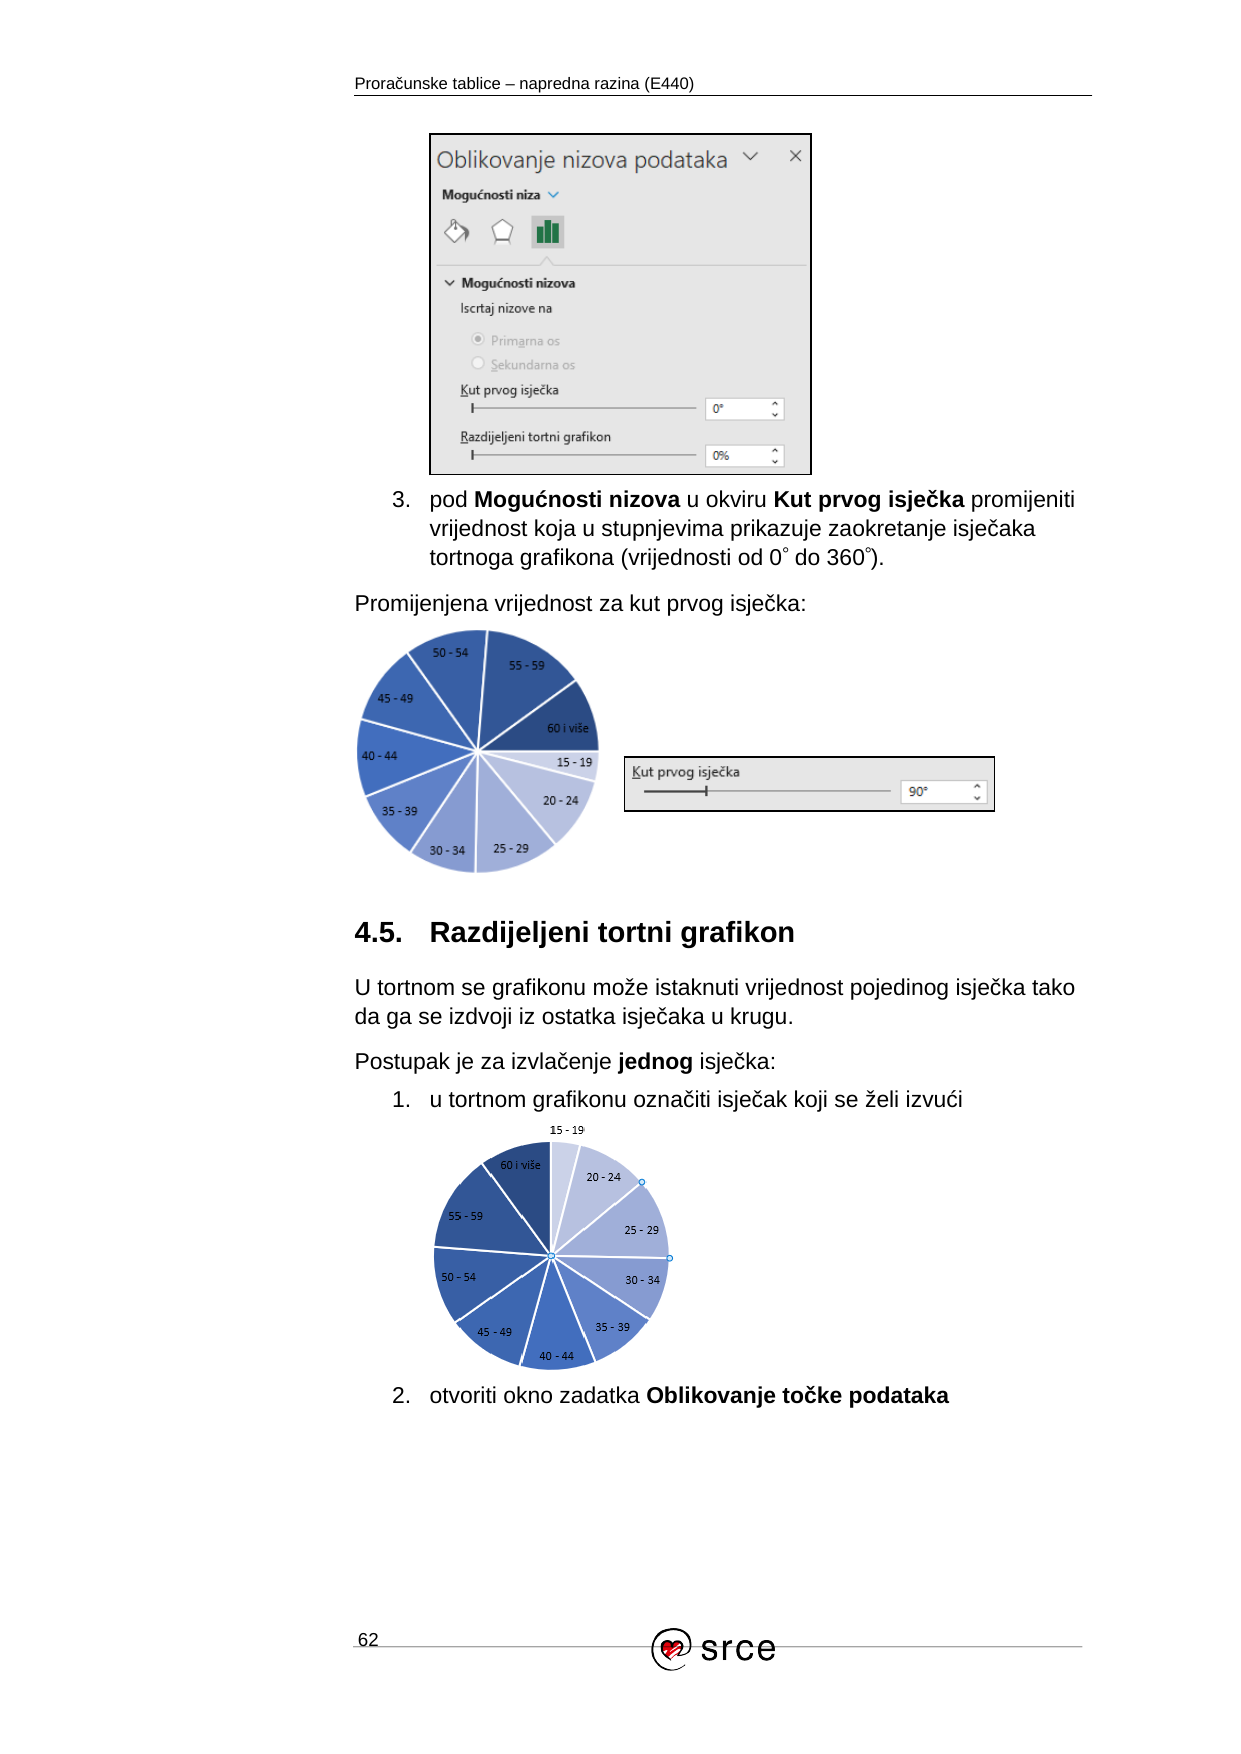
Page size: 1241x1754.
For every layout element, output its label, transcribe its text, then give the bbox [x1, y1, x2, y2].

picture [651, 1628, 775, 1646]
text Postupak je za izvlačenje jednog isječka: [354, 1048, 1092, 1075]
picture [651, 1648, 775, 1671]
text Razdijeljeni tortni grafikon [354, 915, 1092, 949]
picture [429, 1122, 678, 1371]
text Promijenjena vrijednost za kut prvog isječka: [354, 590, 1092, 616]
text U tortnom se grafikonu može istaknuti vrijednost pojedinog isječka tako da ga se izdvoji iz ostatka isječaka u krugu. [354, 974, 1092, 1029]
picture [431, 135, 810, 474]
picture [625, 758, 994, 810]
list otvoriti okno zadatka Oblikovanje točke podataka [392, 1382, 1092, 1408]
list u tortnom grafikonu označiti isječak koji se želi izvući [392, 1086, 1092, 1112]
picture [354, 627, 603, 876]
text pod Mogućnosti nizova u okviru Kut prvog isječka promijeniti vrijednost koja u stupnjevima prikazuje zaokretanje isječaka tortnoga grafikona (vrijednosti od 0 do 360). [392, 486, 1092, 571]
